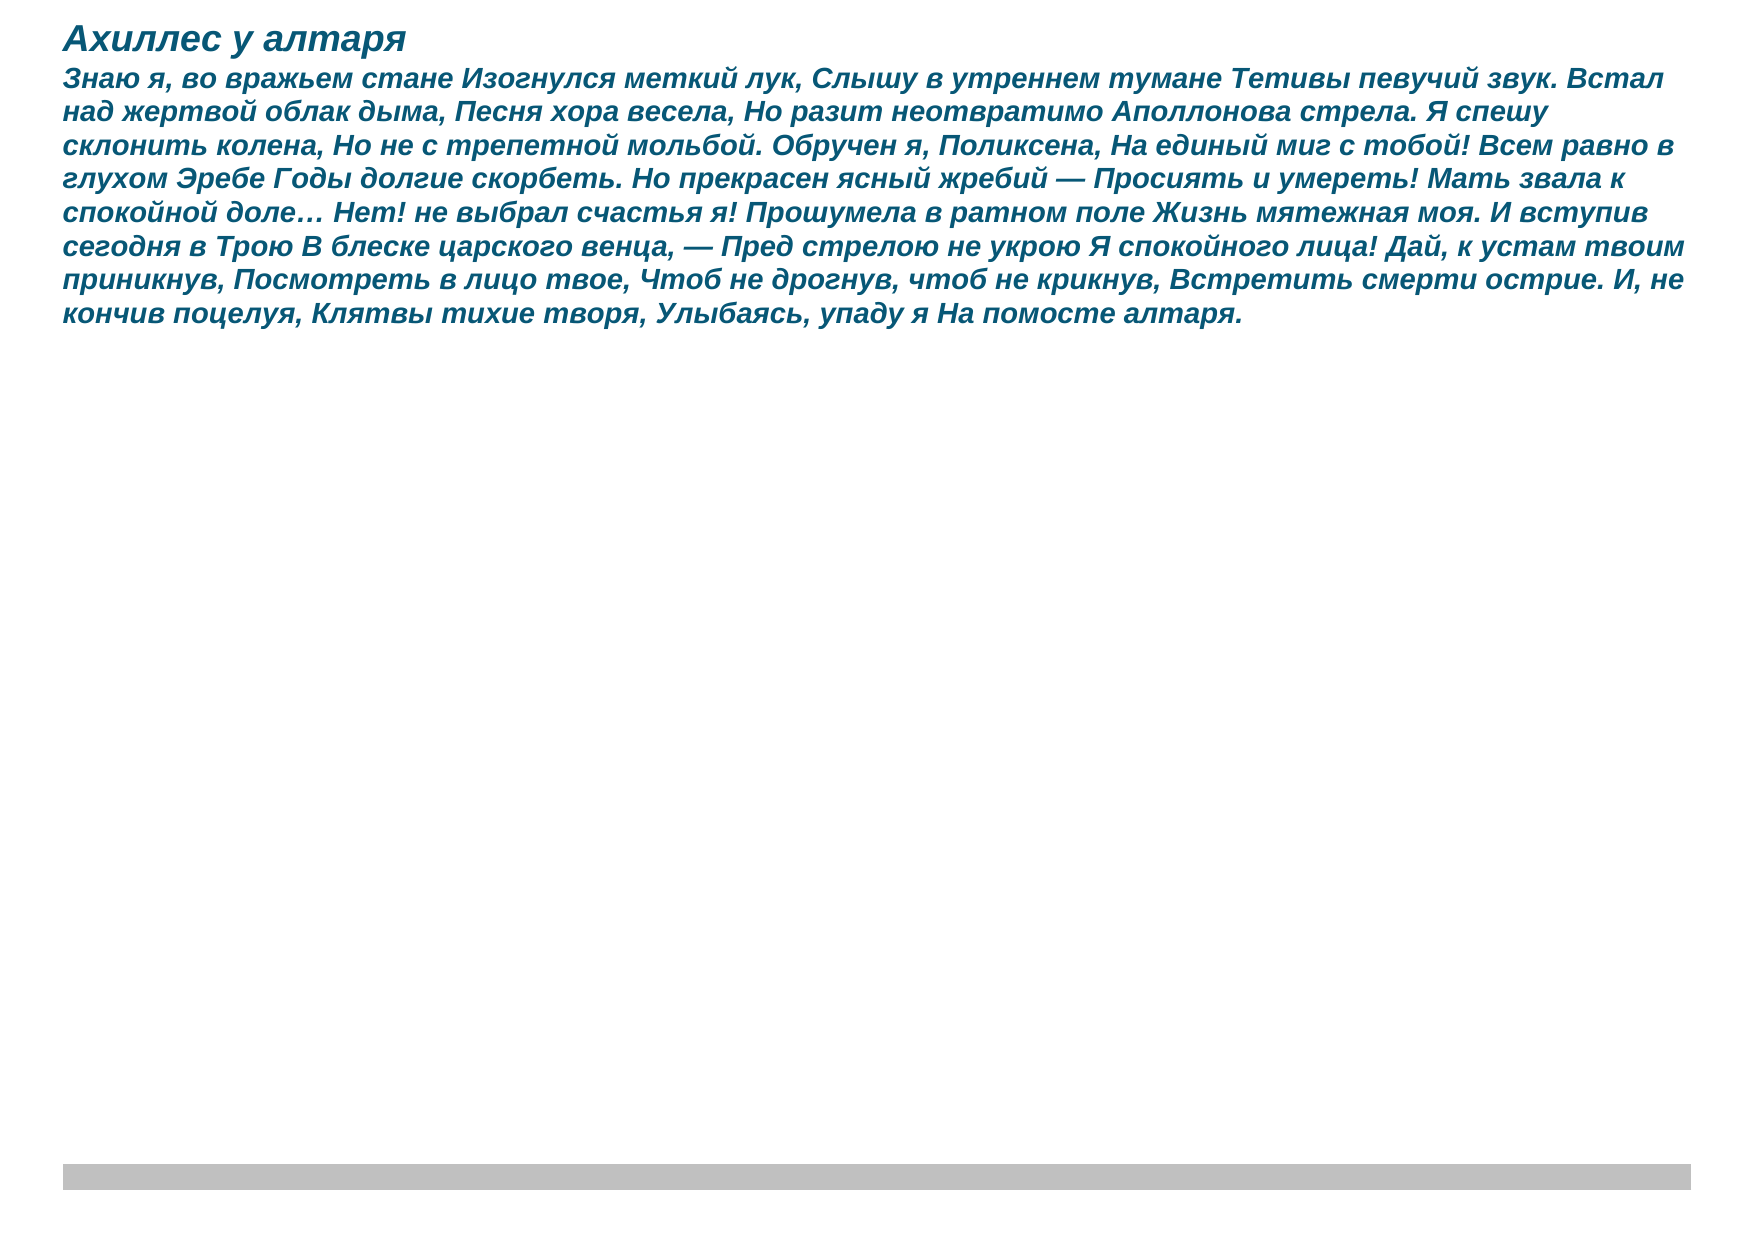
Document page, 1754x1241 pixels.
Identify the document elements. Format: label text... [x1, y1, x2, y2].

subtitle Ахиллес у алтаря [62, 17, 1691, 60]
text Знаю я, во вражьем стане [62, 61, 1691, 329]
